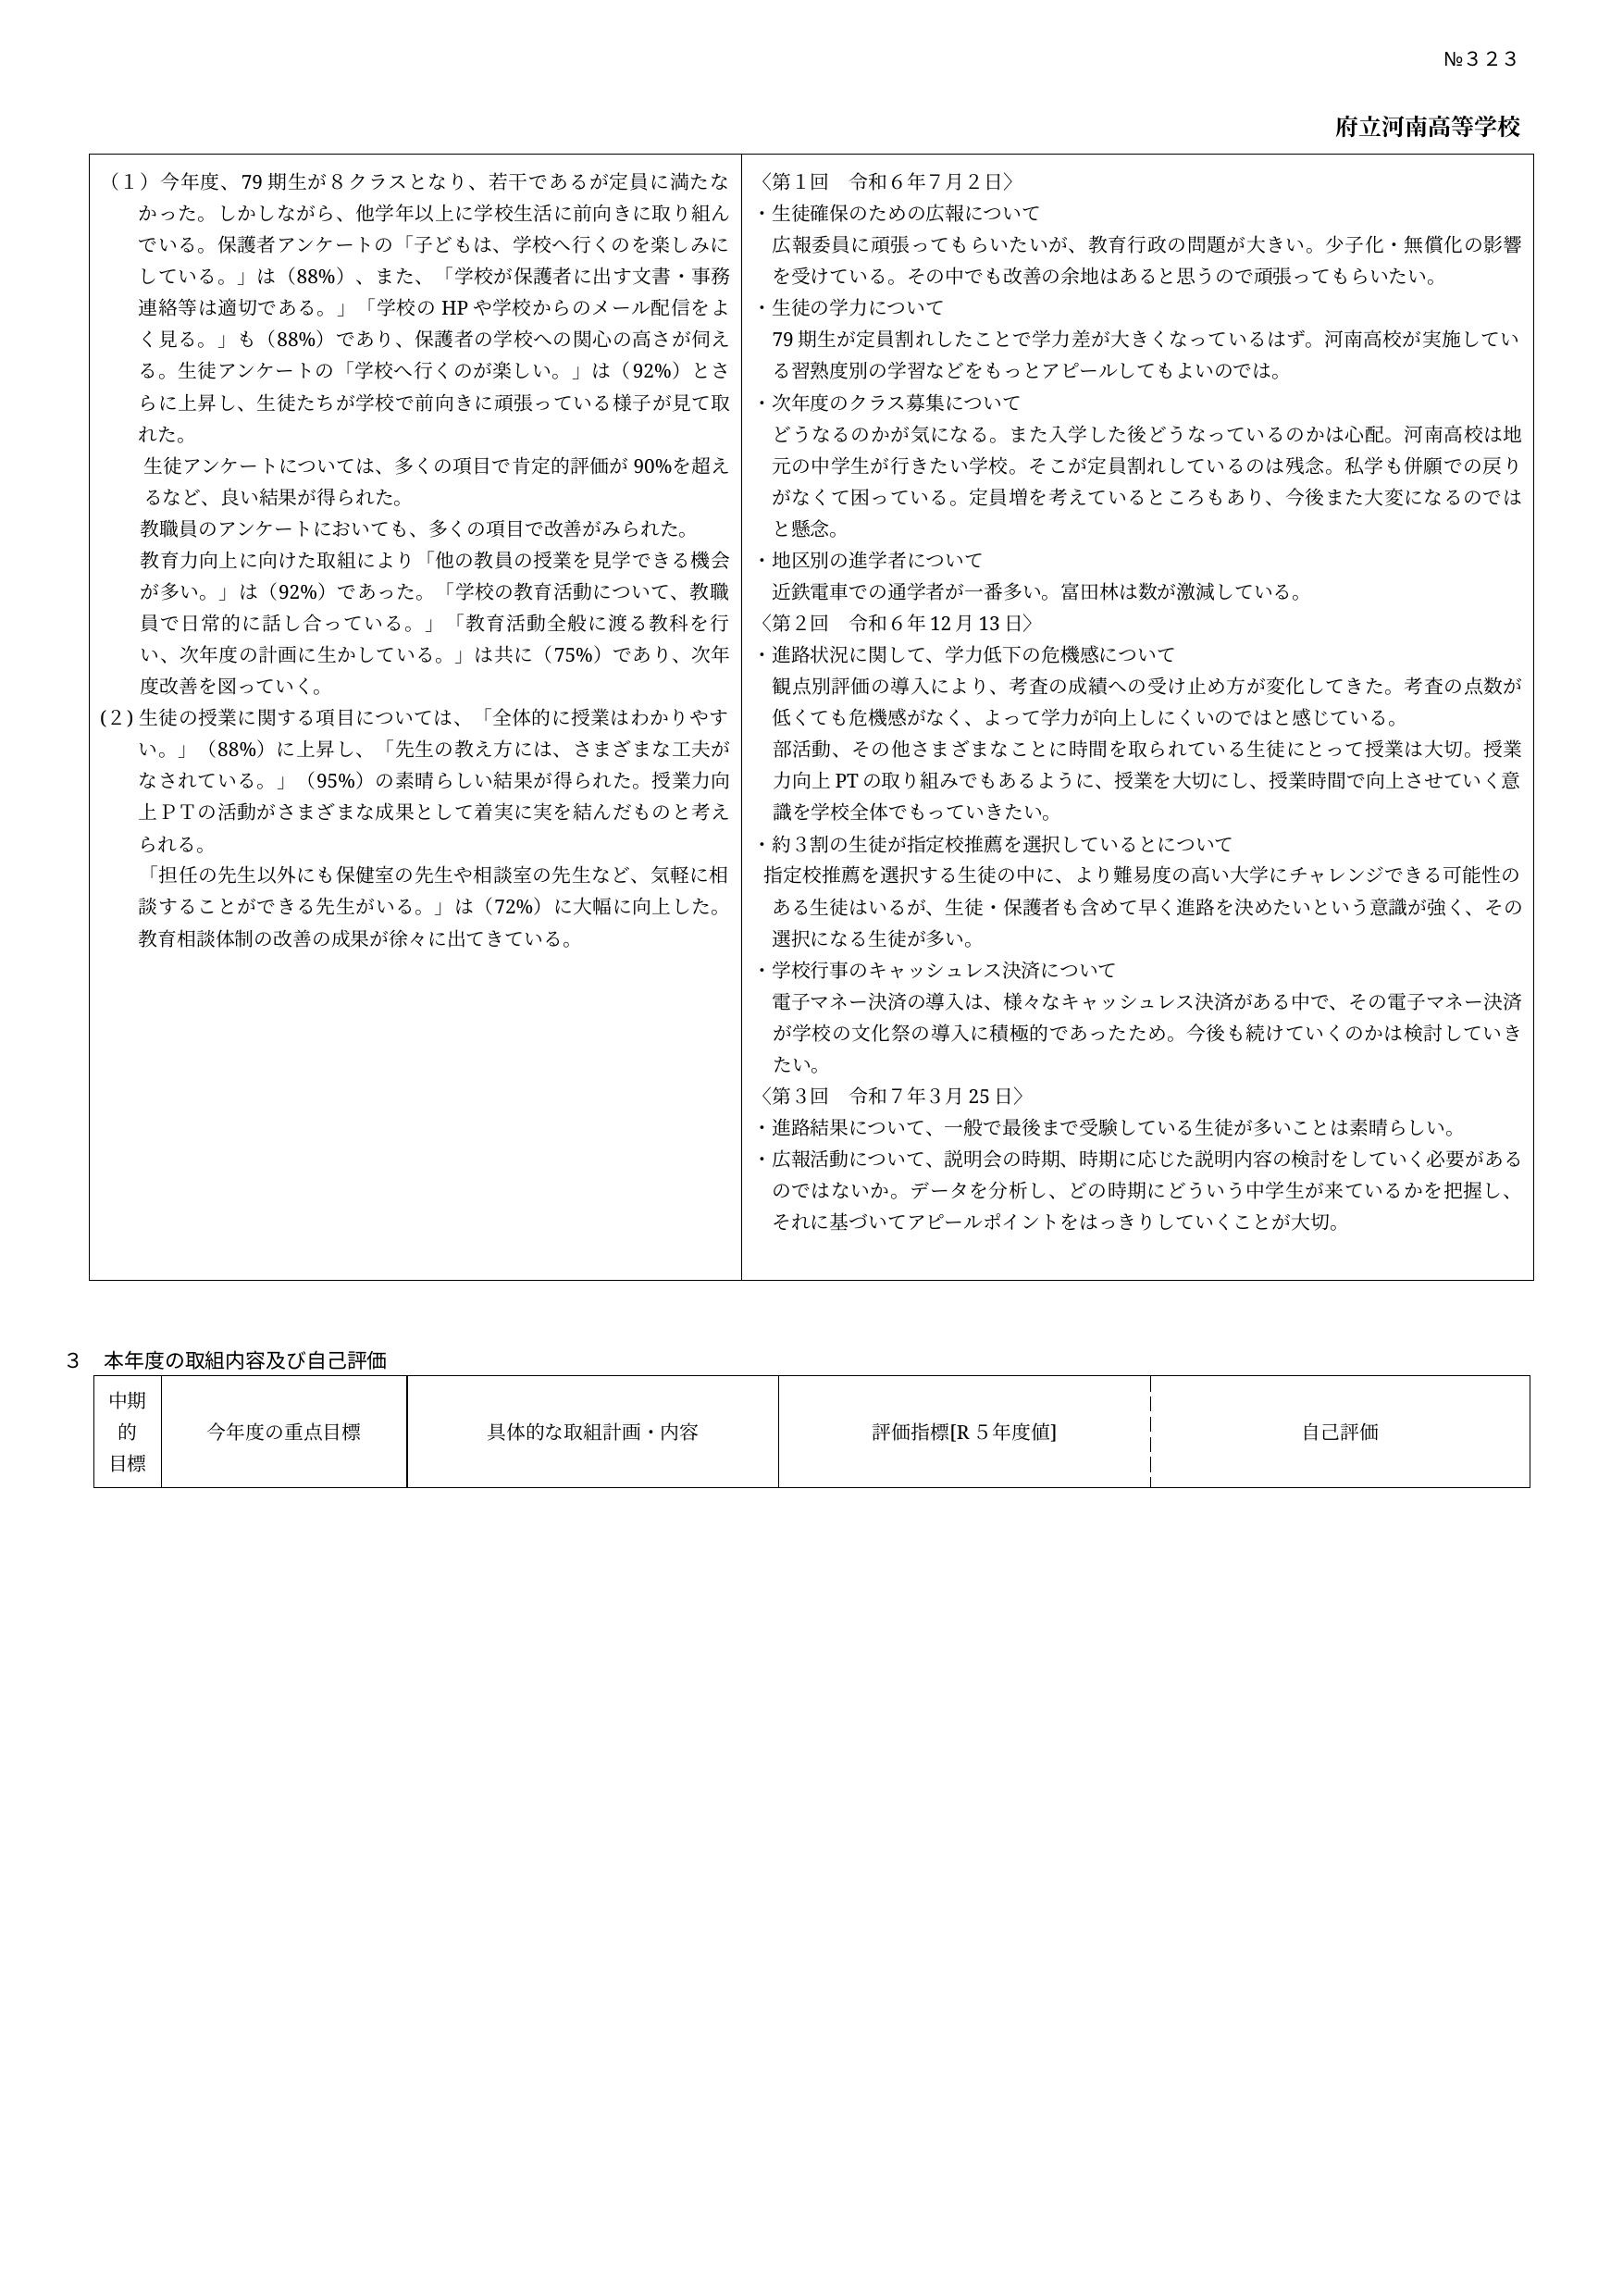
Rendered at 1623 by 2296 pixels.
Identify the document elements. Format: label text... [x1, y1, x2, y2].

table_cell （１）今年度、79期生が８クラスとなり、若干であるが定員に満たなかった。しかしながら、他学年以上に学校生活に前向きに取り組んでいる。保護者アンケートの「子どもは、学校へ行くのを楽しみにしている。」は（88%）、また、「学校が保護者に出す文書・事務連絡等は適切である。」「学校のHPや学校からのメール配信をよく見る。」も（88%）であり、保護者の学校への関心の高さが伺える。生徒アンケートの「学校へ行くのが楽しい。」は（92%）とさらに上昇し、生徒たちが学校で前向きに頑張っている様子が見て取れた。 生徒アンケートについては、多くの項目で肯定的評価が90%を超えるなど、良い結果が得られた。 教職員のアンケートにおいても、多くの項目で改善がみられた。 教育力向上に向けた取組により「他の教員の授業を見学できる機会が多い。」は（92%）であった。「学校の教育活動について、教職員で日常的に話し合っている。」「教育活動全般に渡る教科を行い、次年度の計画に生かしている。」は共に（75%）であり、次年度改善を図っていく。 (２) 生徒の授業に関する項目については、「全体的に授業はわかりやすい。」（88%）に上昇し、「先生の教え方には、さまざまな工夫がなされている。」（95%）の素晴らしい結果が得られた。授業力向上ＰＴの活動がさまざまな成果として着実に実を結んだものと考えられる。 「担任の先生以外にも保健室の先生や相談室の先生など、気軽に相談することができる先生がいる。」は（72%）に大幅に向上した。教育相談体制の改善の成果が徐々に出てきている。 [90, 155, 741, 1279]
table_header 中期的 目標 [94, 1376, 161, 1487]
table_cell 〈第１回 令和６年７月２日〉 ・生徒確保のための広報について 広報委員に頑張ってもらいたいが、教育行政の問題が大きい。少子化・無償化の影響を受けている。その中でも改善の余地はあると思うので頑張ってもらいたい。 ・生徒の学力について 79期生が定員割れしたことで学力差が大きくなっているはず。河南高校が実施している習熟度別の学習などをもっとアピールしてもよいのでは。 ・次年度のクラス募集について どうなるのかが気になる。また入学した後どうなっているのかは心配。河南高校は地元の中学生が行きたい学校。そこが定員割れしているのは残念。私学も併願での戻りがなくて困っている。定員増を考えているところもあり、今後また大変になるのではと懸念。 ・地区別の進学者について 近鉄電車での通学者が一番多い。富田林は数が激減している。 〈第２回 令和６年12月13日〉 ・進路状況に関して、学力低下の危機感について 観点別評価の導入により、考査の成績への受け止め方が変化してきた。考査の点数が低くても危機感がなく、よって学力が向上しにくいのではと感じている。 部活動、その他さまざまなことに時間を取られている生徒にとって授業は大切。授業力向上PTの取り組みでもあるように、授業を大切にし、授業時間で向上させていく意識を学校全体でもっていきたい。 ・約３割の生徒が指定校推薦を選択しているとについて 指定校推薦を選択する生徒の中に、より難易度の高い大学にチャレンジできる可能性のある生徒はいるが、生徒・保護者も含めて早く進路を決めたいという意識が強く、その選択になる生徒が多い。 ・学校行事のキャッシュレス決済について 電子マネー決済の導入は、様々なキャッシュレス決済がある中で、その電子マネー決済 が学校の文化祭の導入に積極的であったため。今後も続けていくのかは検討していきたい。 〈第３回 令和７年３月25日〉 ・進路結果について、一般で最後まで受験している生徒が多いことは素晴らしい。 ・広報活動について、説明会の時期、時期に応じた説明内容の検討をしていく必要があるのではないか。データを分析し、どの時期にどういう中学生が来ているかを把握し、それに基づいてアピールポイントをはっきりしていくことが大切。 [742, 155, 1533, 1279]
table_header 自己評価 [1150, 1376, 1530, 1487]
table_header 具体的な取組計画・内容 [408, 1376, 778, 1487]
table_header 今年度の重点目標 [162, 1376, 406, 1487]
table_header 評価指標[R５年度値] [779, 1376, 1150, 1487]
text ３ 本年度の取組内容及び自己評価 [63, 1344, 1541, 1375]
